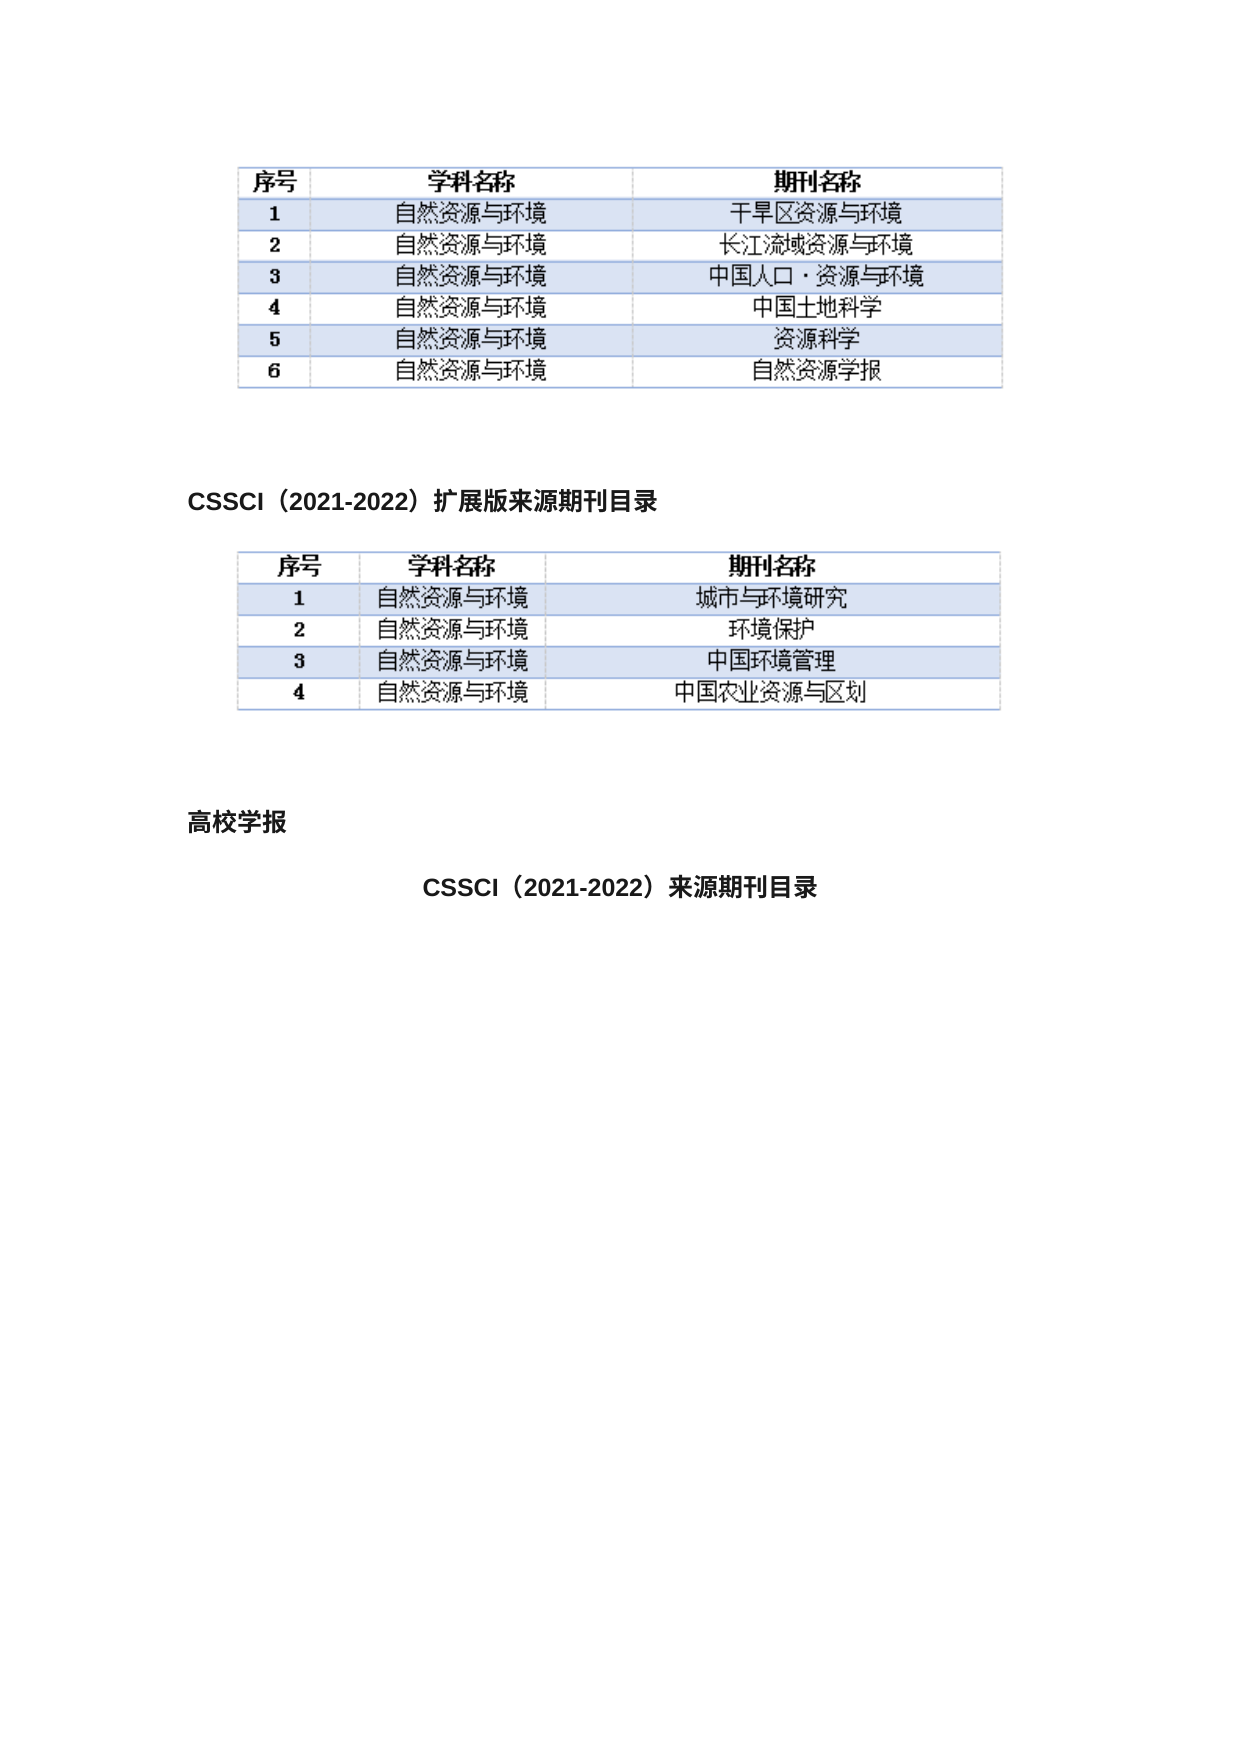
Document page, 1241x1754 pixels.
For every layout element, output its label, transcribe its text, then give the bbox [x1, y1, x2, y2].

picture [233, 162, 1008, 395]
text CSSCI（2021-2022）来源期刊目录 [187, 853, 1053, 918]
text 高校学报 [187, 788, 1053, 853]
picture [231, 547, 1009, 717]
text CSSCI（2021-2022）扩展版来源期刊目录 [187, 467, 1053, 532]
